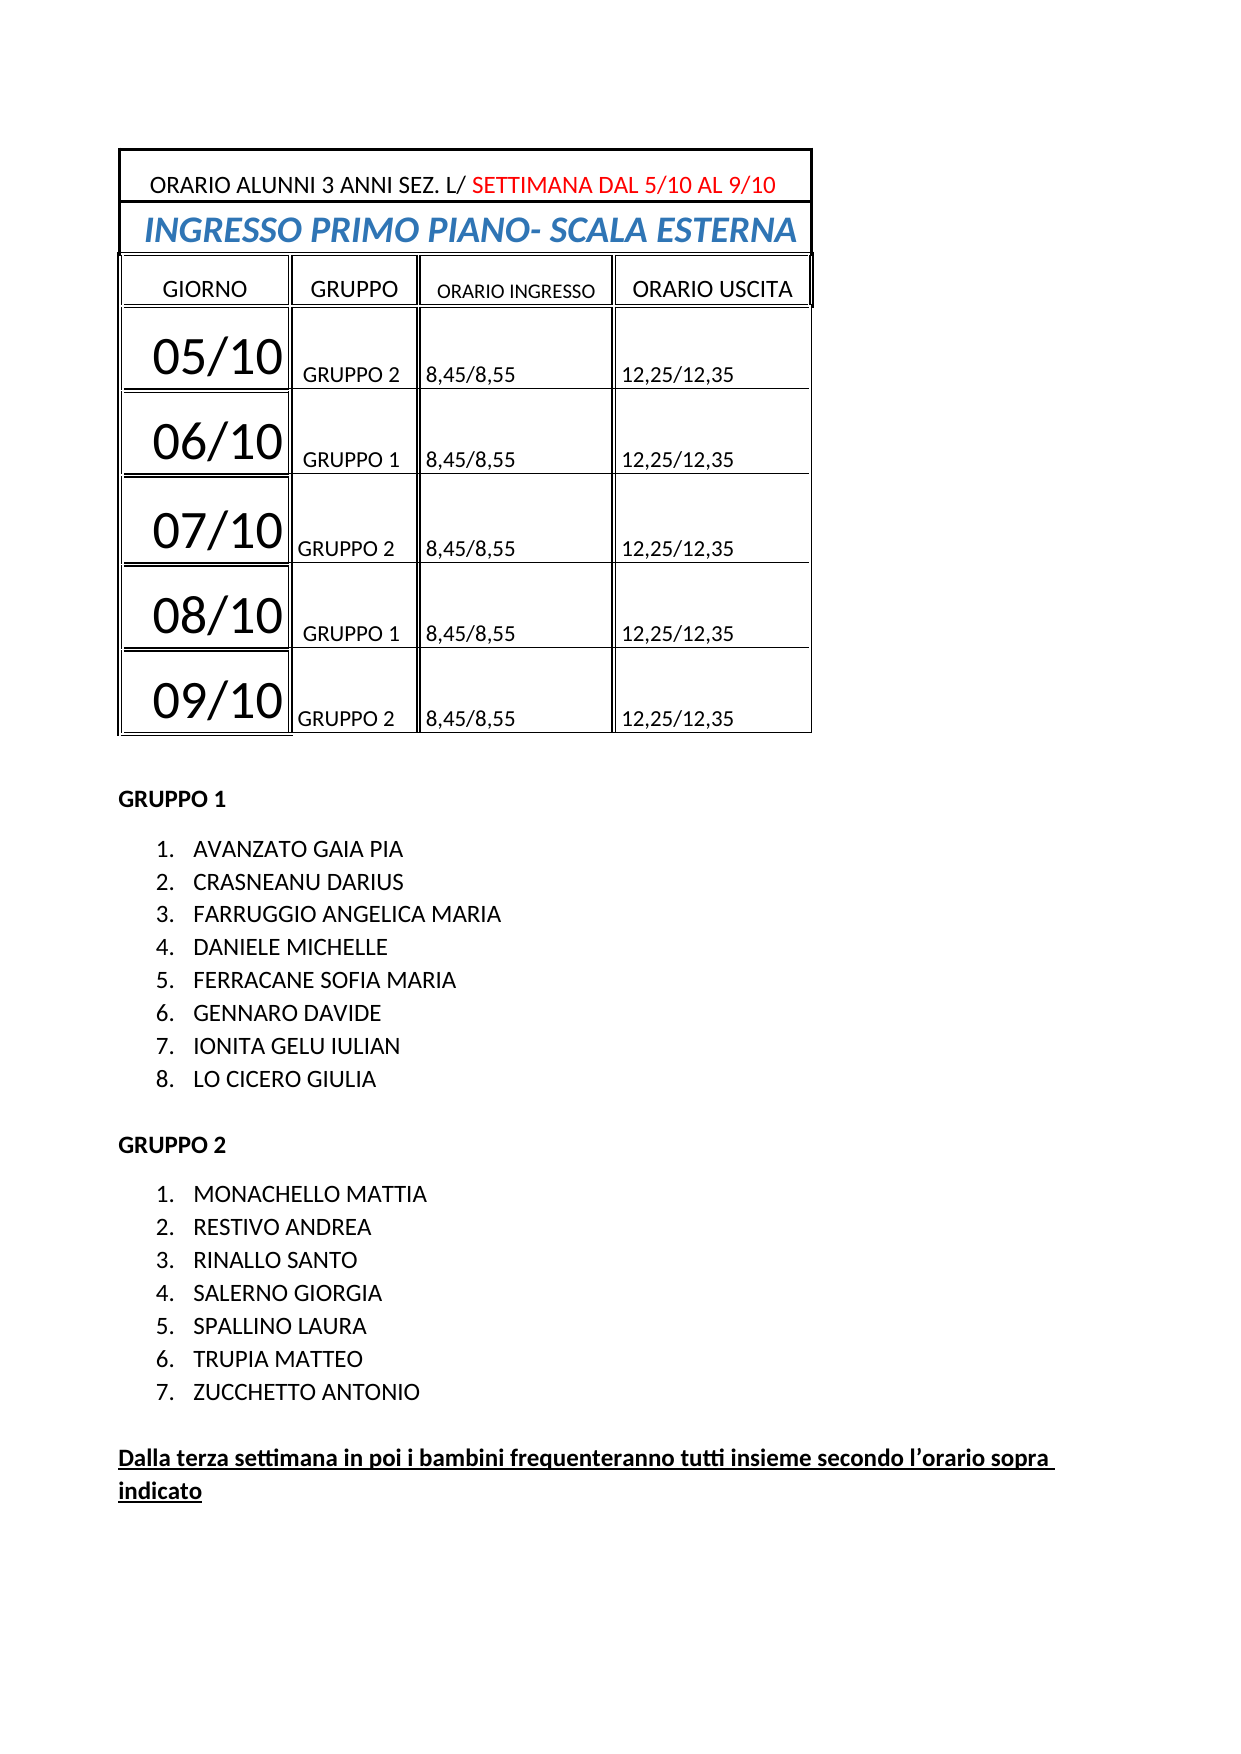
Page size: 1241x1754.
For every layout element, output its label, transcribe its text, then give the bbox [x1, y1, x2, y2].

table_cell GRUPPO 2 [293, 525, 416, 562]
list FERRACANE SOFIA MARIA [156, 964, 1122, 995]
table_cell GRUPPO 1 [293, 614, 416, 647]
table_cell [293, 308, 416, 356]
table_cell GRUPPO [293, 256, 416, 303]
list DANIELE MICHELLE [156, 932, 1122, 962]
list GENNARO DAVIDE [156, 997, 1122, 1028]
table_cell 09/10 [120, 647, 290, 732]
table_cell [293, 389, 416, 440]
table_cell INGRESSO PRIMO PIANO- SCALA ESTERNA [121, 203, 810, 252]
table_cell 12,25/12,35 [616, 699, 811, 732]
table_cell 8,45/8,55 [421, 356, 611, 388]
text GRUPPO 1 [118, 783, 1122, 814]
list MONACHELLO MATTIA [156, 1179, 1122, 1209]
table_cell [421, 563, 611, 614]
table_cell 12,25/12,35 [616, 440, 811, 473]
table_cell 12,25/12,35 [616, 356, 811, 388]
table_cell [421, 474, 611, 525]
table_cell [421, 389, 611, 440]
table_cell ORARIO INGRESSO [421, 256, 611, 303]
list AVANZATO GAIA PIA [156, 833, 1122, 863]
table_cell [293, 474, 416, 525]
list RESTIVO ANDREA [156, 1212, 1122, 1242]
table_cell [293, 648, 416, 699]
table_cell 07/10 [120, 473, 290, 562]
table_cell 8,45/8,55 [421, 699, 611, 732]
text GRUPPO 2 [118, 1129, 1122, 1159]
list CRASNEANU DARIUS [156, 866, 1122, 896]
list SPALLINO LAURA [156, 1310, 1122, 1341]
table_cell [421, 308, 611, 356]
table_cell 05/10 [120, 304, 290, 388]
list FARRUGGIO ANGELICA MARIA [156, 899, 1122, 929]
table_cell 06/10 [120, 388, 290, 473]
list SALERNO GIORGIA [156, 1277, 1122, 1308]
table_cell [616, 562, 811, 614]
table_cell 12,25/12,35 [616, 525, 811, 562]
table_cell 12,25/12,35 [616, 614, 811, 647]
list ZUCCHETTO ANTONIO [156, 1376, 1122, 1407]
table_cell [614, 304, 811, 356]
table_cell ORARIO USCITA [614, 253, 810, 303]
table_header ORARIO ALUNNI 3 ANNI SEZ. L/ SETTIMANA DAL 5/10 AL 9/10 [121, 151, 810, 199]
table_cell [616, 473, 811, 525]
list TRUPIA MATTEO [156, 1343, 1122, 1374]
table_cell GIORNO [121, 253, 290, 303]
list RINALLO SANTO [156, 1244, 1122, 1275]
text Dalla terza settimana in poi i bambini frequenteranno tutti insieme secondo l’orario sopra indicato [118, 1442, 1122, 1505]
table_cell [616, 647, 811, 699]
table_cell 8,45/8,55 [421, 614, 611, 647]
table_cell GRUPPO 2 [293, 356, 416, 388]
list IONITA GELU IULIAN [156, 1030, 1122, 1061]
table_cell [293, 563, 416, 614]
table_cell [616, 388, 811, 440]
table_cell GRUPPO 1 [293, 440, 416, 473]
table_cell 8,45/8,55 [421, 525, 611, 562]
table_cell 08/10 [120, 562, 290, 647]
table_cell 8,45/8,55 [421, 440, 611, 473]
table_cell [421, 648, 611, 699]
list LO CICERO GIULIA [156, 1063, 1122, 1094]
table_cell GRUPPO 2 [293, 699, 416, 732]
